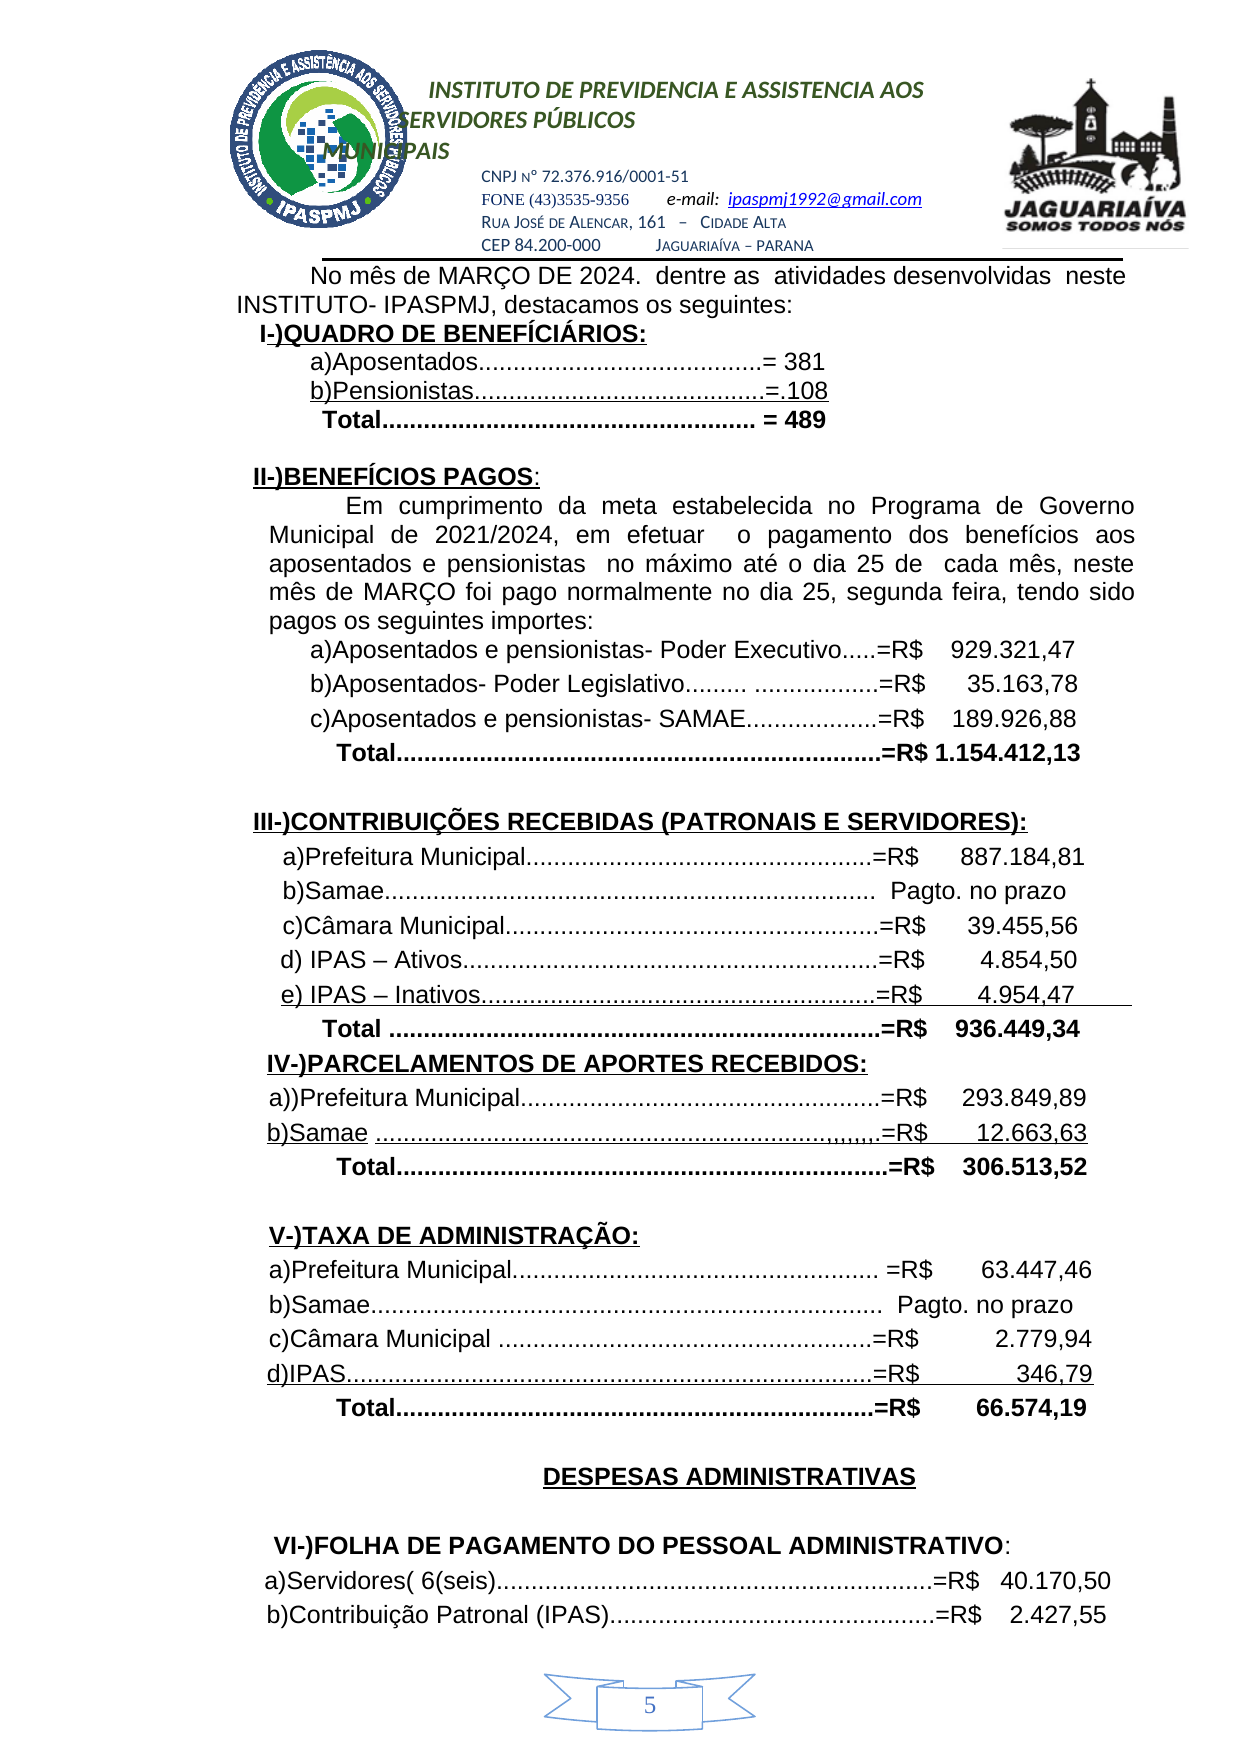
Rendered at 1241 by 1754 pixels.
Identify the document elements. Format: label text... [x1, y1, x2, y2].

picture [230, 50, 408, 228]
text Total...................................................... = 489 [236, 405, 1137, 433]
text II-)BENEFÍCIOS PAGOS: [162, 462, 1137, 491]
text c)Aposentados e pensionistas- SAMAE...................=R$ 189.926,88 [236, 704, 1137, 732]
text Total .......................................................................=R$ 936.449,34 [162, 1014, 1137, 1043]
text I-)QUADRO DE BENEFÍCIÁRIOS: [162, 318, 1137, 347]
text VI-)FOLHA DE PAGAMENTO DO PESSOAL ADMINISTRATIVO: [162, 1531, 1137, 1560]
text Total.......................................................................=R$ 306.513,52 [162, 1152, 1137, 1181]
text b)Aposentados- Poder Legislativo......... ..................=R$ 35.163,78 [236, 669, 1137, 698]
text d) IPAS – Ativos............................................................=R$ 4.854,50 [162, 945, 1137, 974]
text e) IPAS – Inativos.........................................................=R$ 4.954,47 [162, 979, 1137, 1008]
text b)Samae....................................................................... Pagto. no prazo [162, 876, 1137, 905]
text d)IPAS............................................................................=R$ 346,79 [162, 1359, 1137, 1388]
text IV-)PARCELAMENTOS DE APORTES RECEBIDOS: [162, 1048, 1137, 1077]
text a)Servidores( 6(seis)...............................................................=R$ 40.170,50 [162, 1566, 1137, 1594]
text b)Samae .................................................................,,,,,,,.=R$ 12.663,63 [162, 1117, 1137, 1146]
text a)Aposentados.........................................= 381 [236, 347, 1137, 376]
text No mês de MARÇO DE 2024. dentre as atividades desenvolvidas neste INSTITUTO- IPASPMJ, destacamos os seguintes: [236, 261, 1137, 318]
text DESPESAS ADMINISTRATIVAS [269, 1462, 1137, 1491]
text V-)TAXA DE ADMINISTRAÇÃO: [216, 1221, 1137, 1250]
text b)Contribuição Patronal (IPAS)...............................................=R$ 2.427,55 [162, 1600, 1137, 1629]
text III-)CONTRIBUIÇÕES RECEBIDAS (PATRONAIS E SERVIDORES): [162, 807, 1137, 836]
text Total.....................................................................=R$ 66.574,19 [269, 1393, 1137, 1422]
picture [402, 114, 408, 121]
text a)Prefeitura Municipal..................................................... =R$ 63.447,46 [162, 1255, 1137, 1284]
text b)Pensionistas..........................................=.108 [236, 376, 1137, 405]
text b)Samae.......................................................................... Pagto. no prazo [162, 1290, 1137, 1319]
text c)Câmara Municipal......................................................=R$ 39.455,56 [162, 911, 1137, 939]
picture [1001, 78, 1188, 246]
text Em cumprimento da meta estabelecida no Programa de Governo Municipal de 2021/2024, em efetuar o pagamento dos benefícios aos aposentados e pensionistas no máximo até o dia 25 de cada mês, neste mês de MARÇO foi pago normalmente no dia 25, segunda feira, tendo sido pagos os seguintes importes: [269, 491, 1137, 635]
text c)Câmara Municipal ......................................................=R$ 2.779,94 [162, 1324, 1137, 1353]
text a)Prefeitura Municipal..................................................=R$ 887.184,81 [162, 842, 1137, 870]
text Total......................................................................=R$ 1.154.412,13 [162, 738, 1137, 767]
text a))Prefeitura Municipal....................................................=R$ 293.849,89 [162, 1083, 1137, 1112]
text a)Aposentados e pensionistas- Poder Executivo.....=R$ 929.321,47 [236, 635, 1137, 663]
